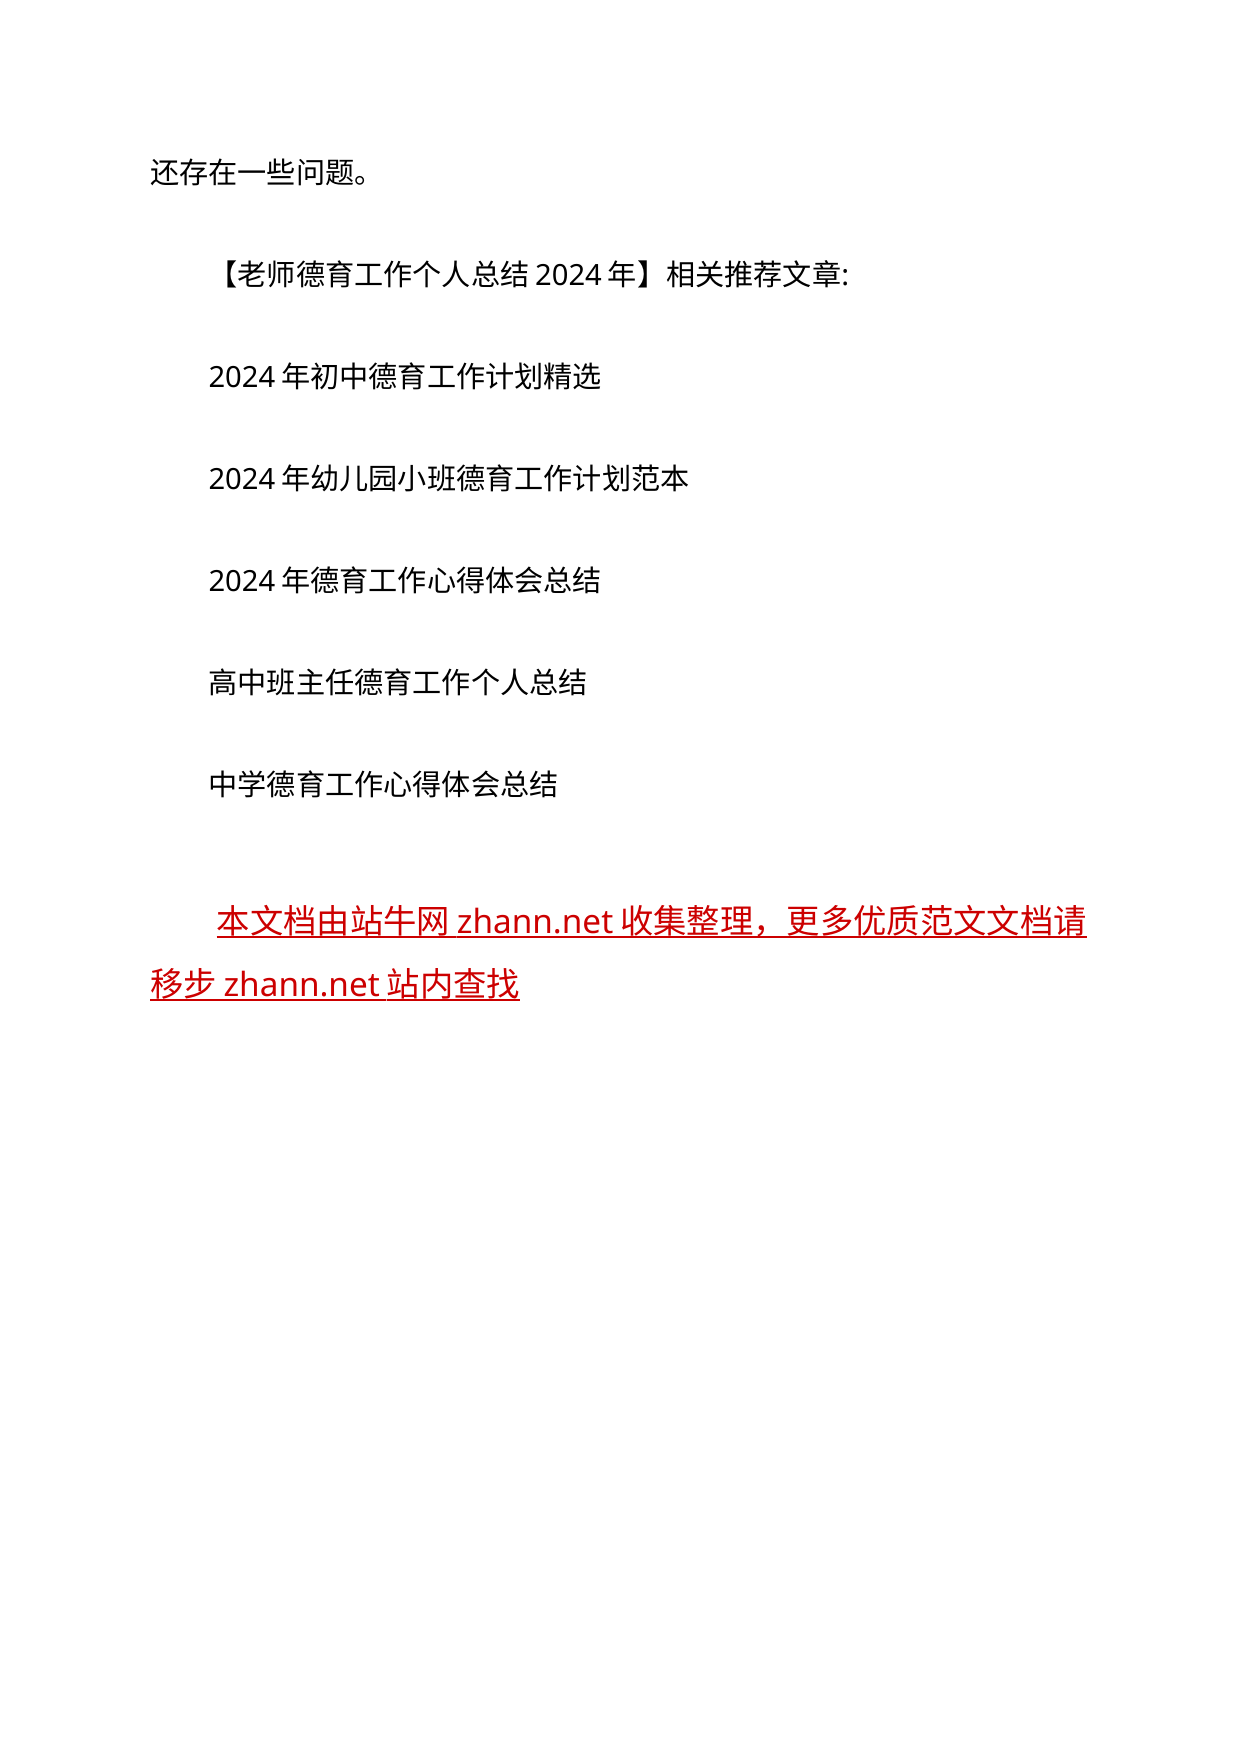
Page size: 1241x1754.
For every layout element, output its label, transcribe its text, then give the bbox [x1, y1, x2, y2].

text 2024年德育工作心得体会总结 [150, 558, 1090, 600]
text 高中班主任德育工作个人总结 [150, 660, 1090, 702]
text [150, 150, 1090, 192]
text 本文档由站牛网zhann.net收集整理，更多优质范文文档请移步zhann.net站内查找 [150, 894, 1090, 1006]
text 中学德育工作心得体会总结 [150, 761, 1090, 804]
text 2024年幼儿园小班德育工作计划范本 [150, 456, 1090, 498]
text 2024年初中德育工作计划精选 [150, 354, 1090, 396]
text 【老师德育工作个人总结2024年】相关推荐文章: [150, 252, 1090, 294]
